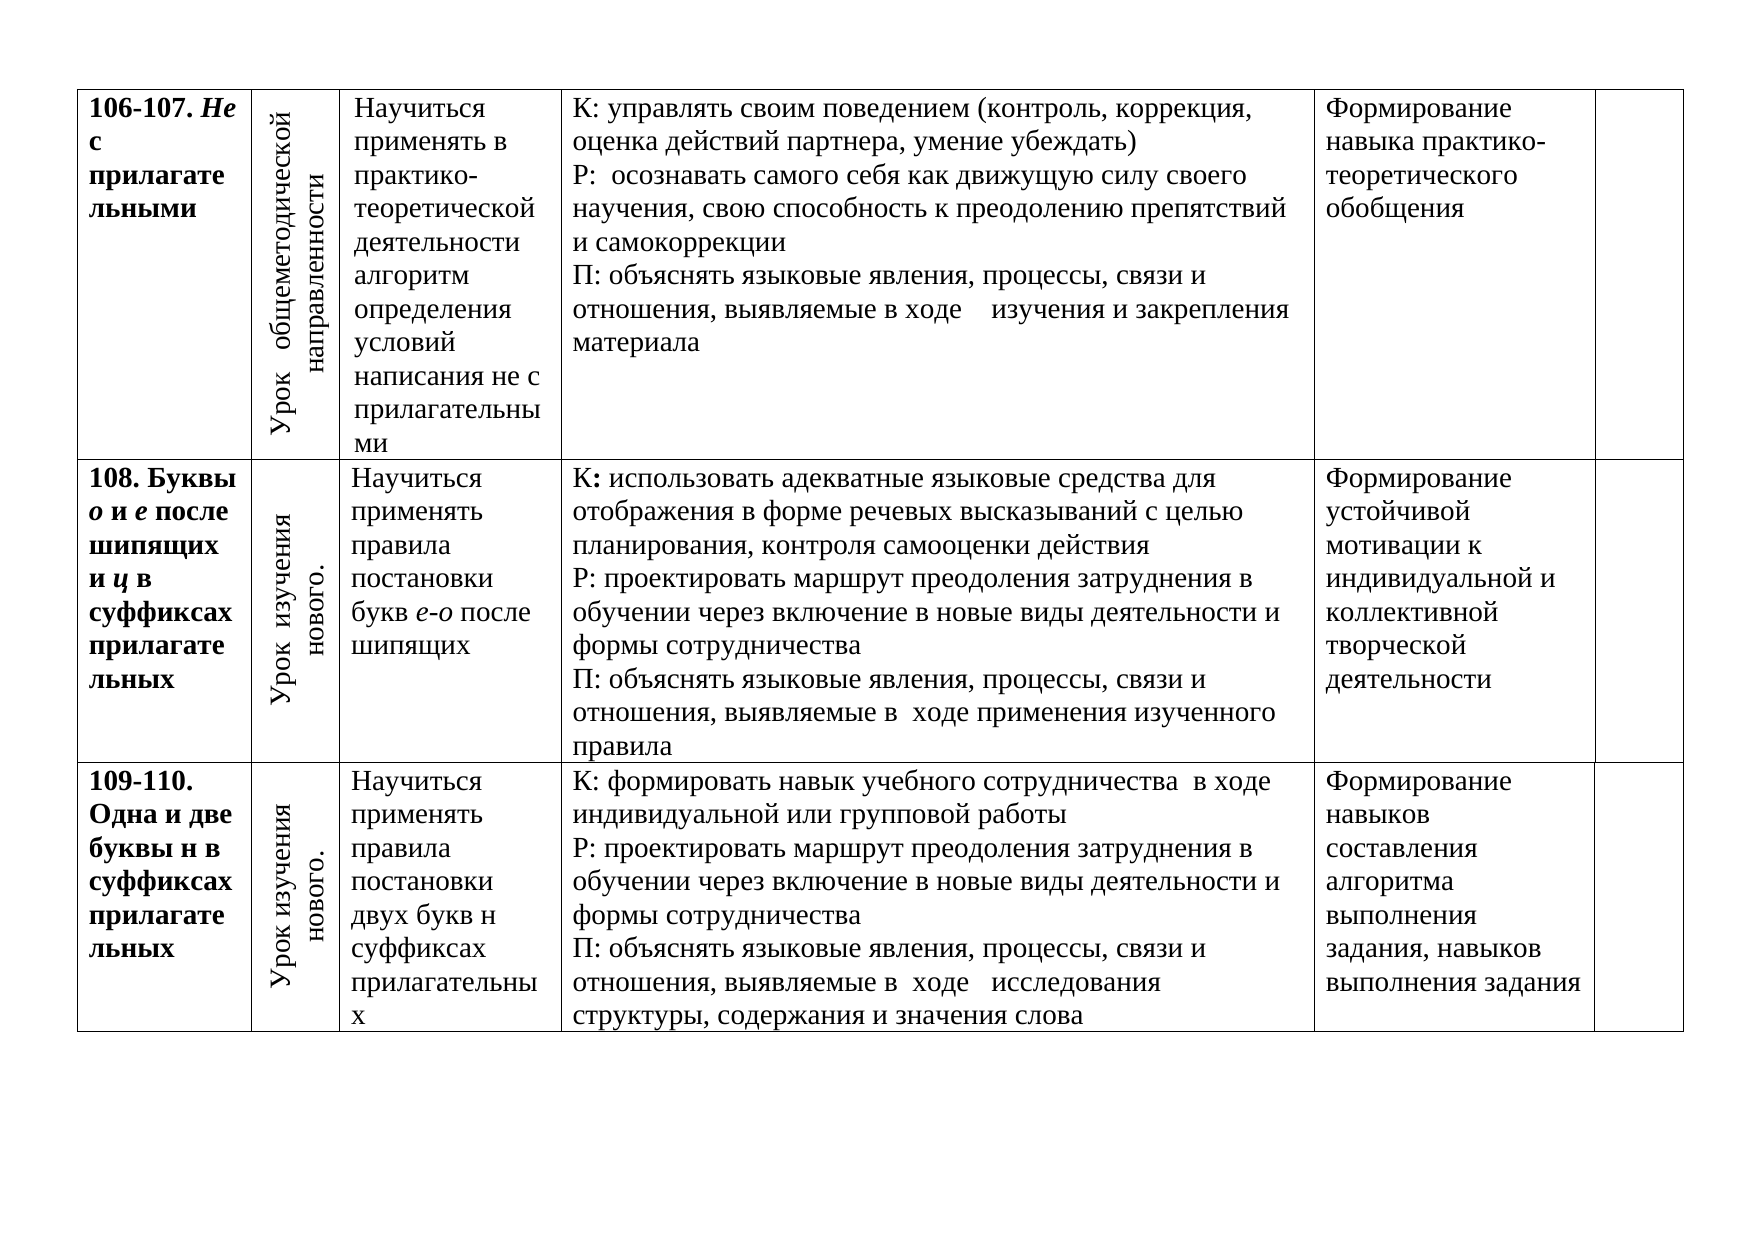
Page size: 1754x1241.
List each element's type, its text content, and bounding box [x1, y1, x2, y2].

table_cell Урок изучения нового. Комбинированный [252, 460, 339, 762]
table_cell [1596, 90, 1683, 459]
table_cell Урок изучения нового. Комбинированный [252, 763, 339, 1031]
table_cell Формирование навыков составления алгоритма выполнения задания, навыков выполнения задания [1315, 763, 1594, 1031]
table_cell Формирование устойчивой мотивации к индивидуальной и коллективной творческой деятельности [1315, 460, 1595, 762]
table_cell Формирование навыка практико-теоретического обобщения [1315, 90, 1595, 459]
table_cell 109-110. Одна и две буквы н в суффиксах прилагательных [78, 763, 251, 1031]
table_cell Научиться применять правила постановки букв е-о после шипящих [340, 460, 561, 762]
table_cell [1595, 763, 1683, 1031]
table_cell [1596, 460, 1683, 762]
table_cell Научиться применять правила постановки двух букв н суффиксах прилагательных [340, 763, 561, 1031]
table_cell 106-107. Не с прилагательными [78, 90, 251, 459]
table_cell К: управлять своим поведением (контроль, коррекция, оценка действий партнера, умение убеждать) Р: осознавать самого себя как движущую силу своего научения, свою способность к преодолению препятствий и самокоррекции П: объяснять языковые явления, процессы, связи и отношения, выявляемые в ходе изучения и закрепления материала [562, 90, 1314, 459]
table_cell Урок общеметодической направленности [252, 90, 339, 459]
table_cell Научиться применять в практико-теоретической деятельности алгоритм определения условий написания не с прилагательными [340, 90, 561, 459]
table_cell 108. Буквы о и е после шипящих и ц в суффиксах прилагательных [78, 460, 251, 762]
table_cell К: использовать адекватные языковые средства для отображения в форме речевых высказываний с целью планирования, контроля самооценки действия Р: проектировать маршрут преодоления затруднения в обучении через включение в новые виды деятельности и формы сотрудничества П: объяснять языковые явления, процессы, связи и отношения, выявляемые в ходе применения изученного правила [562, 460, 1314, 762]
table_cell К: формировать навык учебного сотрудничества в ходе индивидуальной или групповой работы Р: проектировать маршрут преодоления затруднения в обучении через включение в новые виды деятельности и формы сотрудничества П: объяснять языковые явления, процессы, связи и отношения, выявляемые в ходе исследования структуры, содержания и значения слова [562, 763, 1314, 1031]
